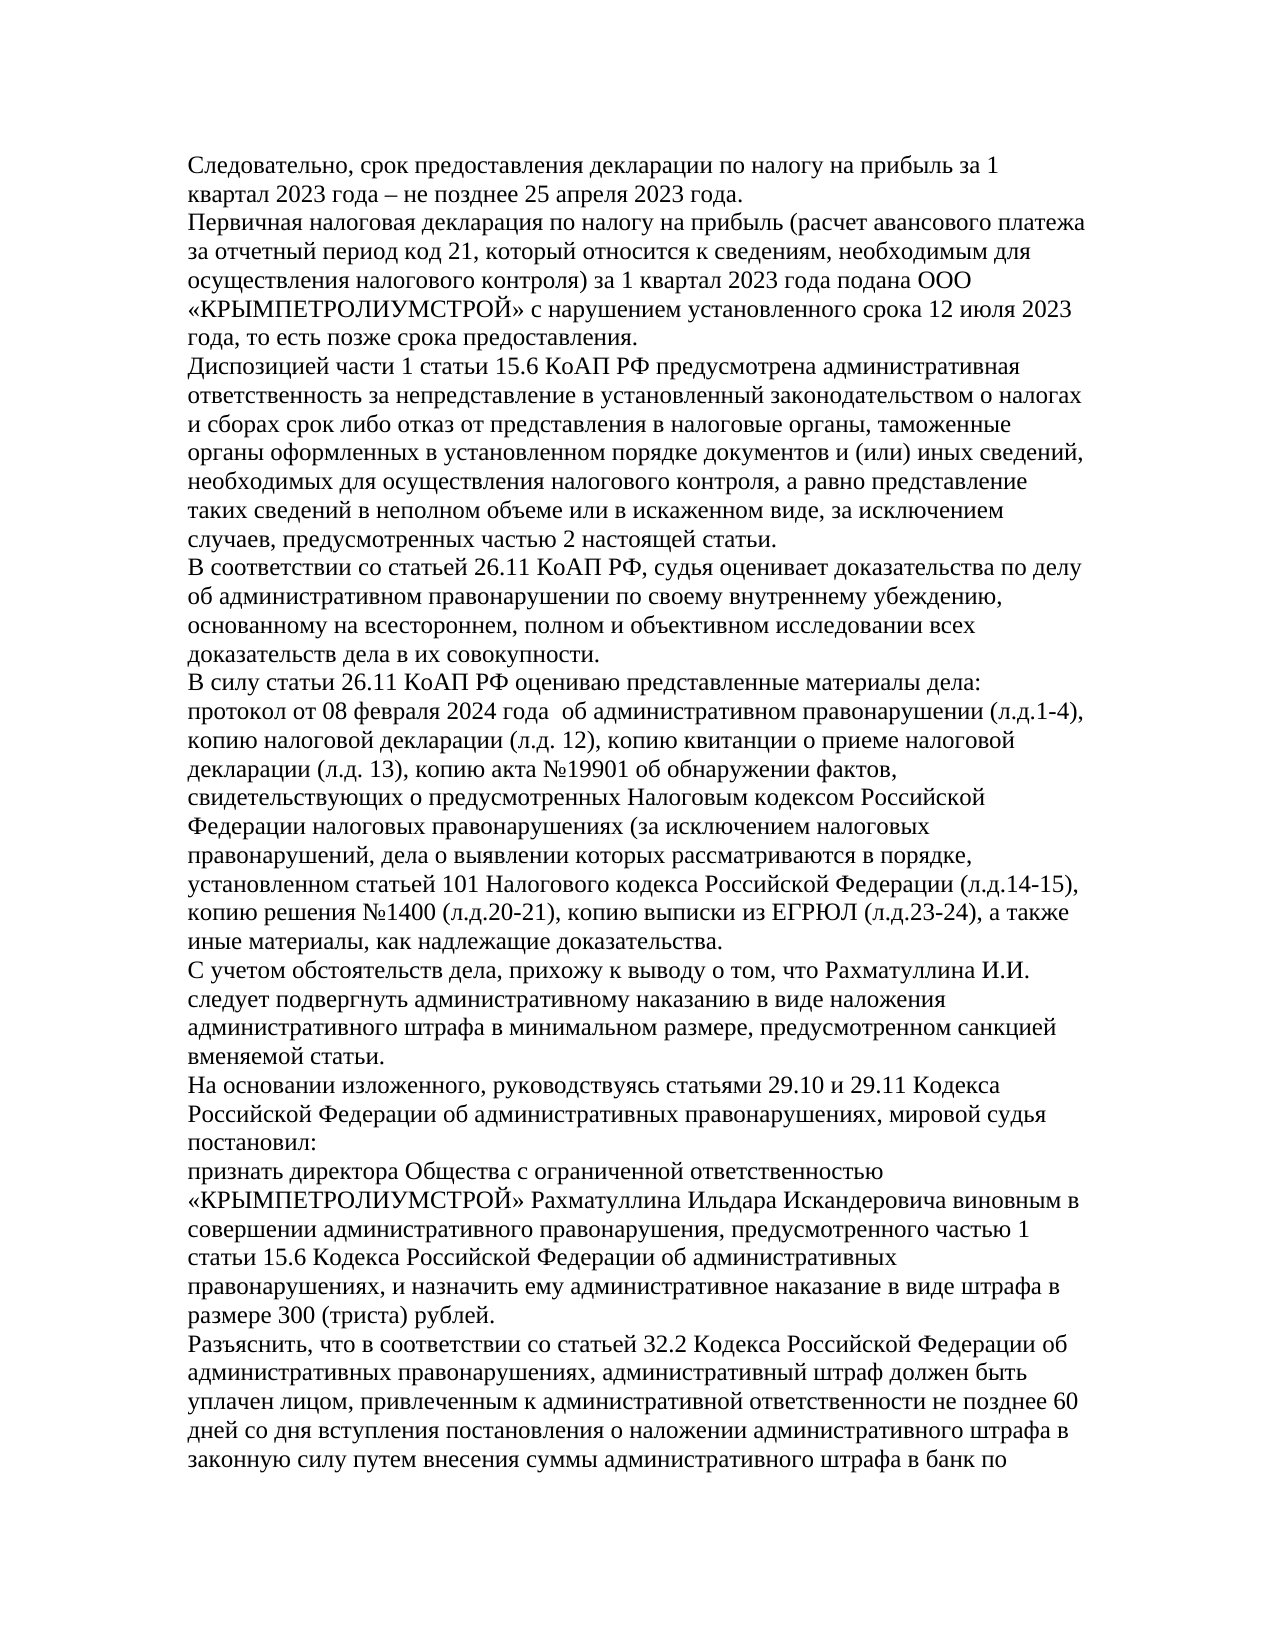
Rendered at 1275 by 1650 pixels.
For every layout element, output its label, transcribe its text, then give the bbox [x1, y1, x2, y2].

text Первичная налоговая декларация по налогу на прибыль (расчет авансового платежа за отчетный период код 21, который относится к сведениям, необходимым для осуществления налогового контроля) за 1 квартал 2023 года подана ООО «КРЫМПЕТРОЛИУМСТРОЙ» с нарушением установленного срока 12 июля 2023 года, то есть позже срока предоставления. [187, 207, 1087, 351]
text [187, 150, 1087, 207]
text С учетом обстоятельств дела, прихожу к выводу о том, что Рахматуллина И.И. следует подвергнуть административному наказанию в виде наложения административного штрафа в минимальном размере, предусмотренном санкцией вменяемой статьи. [187, 955, 1087, 1070]
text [187, 1329, 1087, 1472]
text На основании изложенного, руководствуясь статьями 29.10 и 29.11 Кодекса Российской Федерации об административных правонарушениях, мировой судья [187, 1070, 1087, 1127]
text постановил: [187, 1127, 1087, 1156]
text признать директора Общества с ограниченной ответственностью «КРЫМПЕТРОЛИУМСТРОЙ» Рахматуллина Ильдара Искандеровича виновным в совершении административного правонарушения, предусмотренного частью 1 статьи 15.6 Кодекса Российской Федерации об административных правонарушениях, и назначить ему административное наказание в виде штрафа в размере 300 (триста) рублей. [187, 1156, 1087, 1329]
text В силу статьи 26.11 КоАП РФ оцениваю представленные материалы дела: протокол от 08 февраля 2024 года об административном правонарушении (л.д.1-4), копию налоговой декларации (л.д. 12), копию квитанции о приеме налоговой декларации (л.д. 13), копию акта №19901 об обнаружении фактов, свидетельствующих о предусмотренных Налоговым кодексом Российской Федерации налоговых правонарушениях (за исключением налоговых правонарушений, дела о выявлении которых рассматриваются в порядке, установленном статьей 101 Налогового кодекса Российской Федерации (л.д.14-15), копию решения №1400 (л.д.20-21), копию выписки из ЕГРЮЛ (л.д.23-24), а также иные материалы, как надлежащие доказательства. [187, 667, 1087, 955]
text Диспозицией части 1 статьи 15.6 КоАП РФ предусмотрена административная ответственность за непредставление в установленный законодательством о налогах и сборах срок либо отказ от представления в налоговые органы, таможенные органы оформленных в установленном порядке документов и (или) иных сведений, необходимых для осуществления налогового контроля, а равно представление таких сведений в неполном объеме или в искаженном виде, за исключением случаев, предусмотренных частью 2 настоящей статьи. [187, 351, 1087, 552]
text В соответствии со статьей 26.11 КоАП РФ, судья оценивает доказательства по делу об административном правонарушении по своему внутреннему убеждению, основанному на всестороннем, полном и объективном исследовании всех доказательств дела в их совокупности. [187, 552, 1087, 667]
